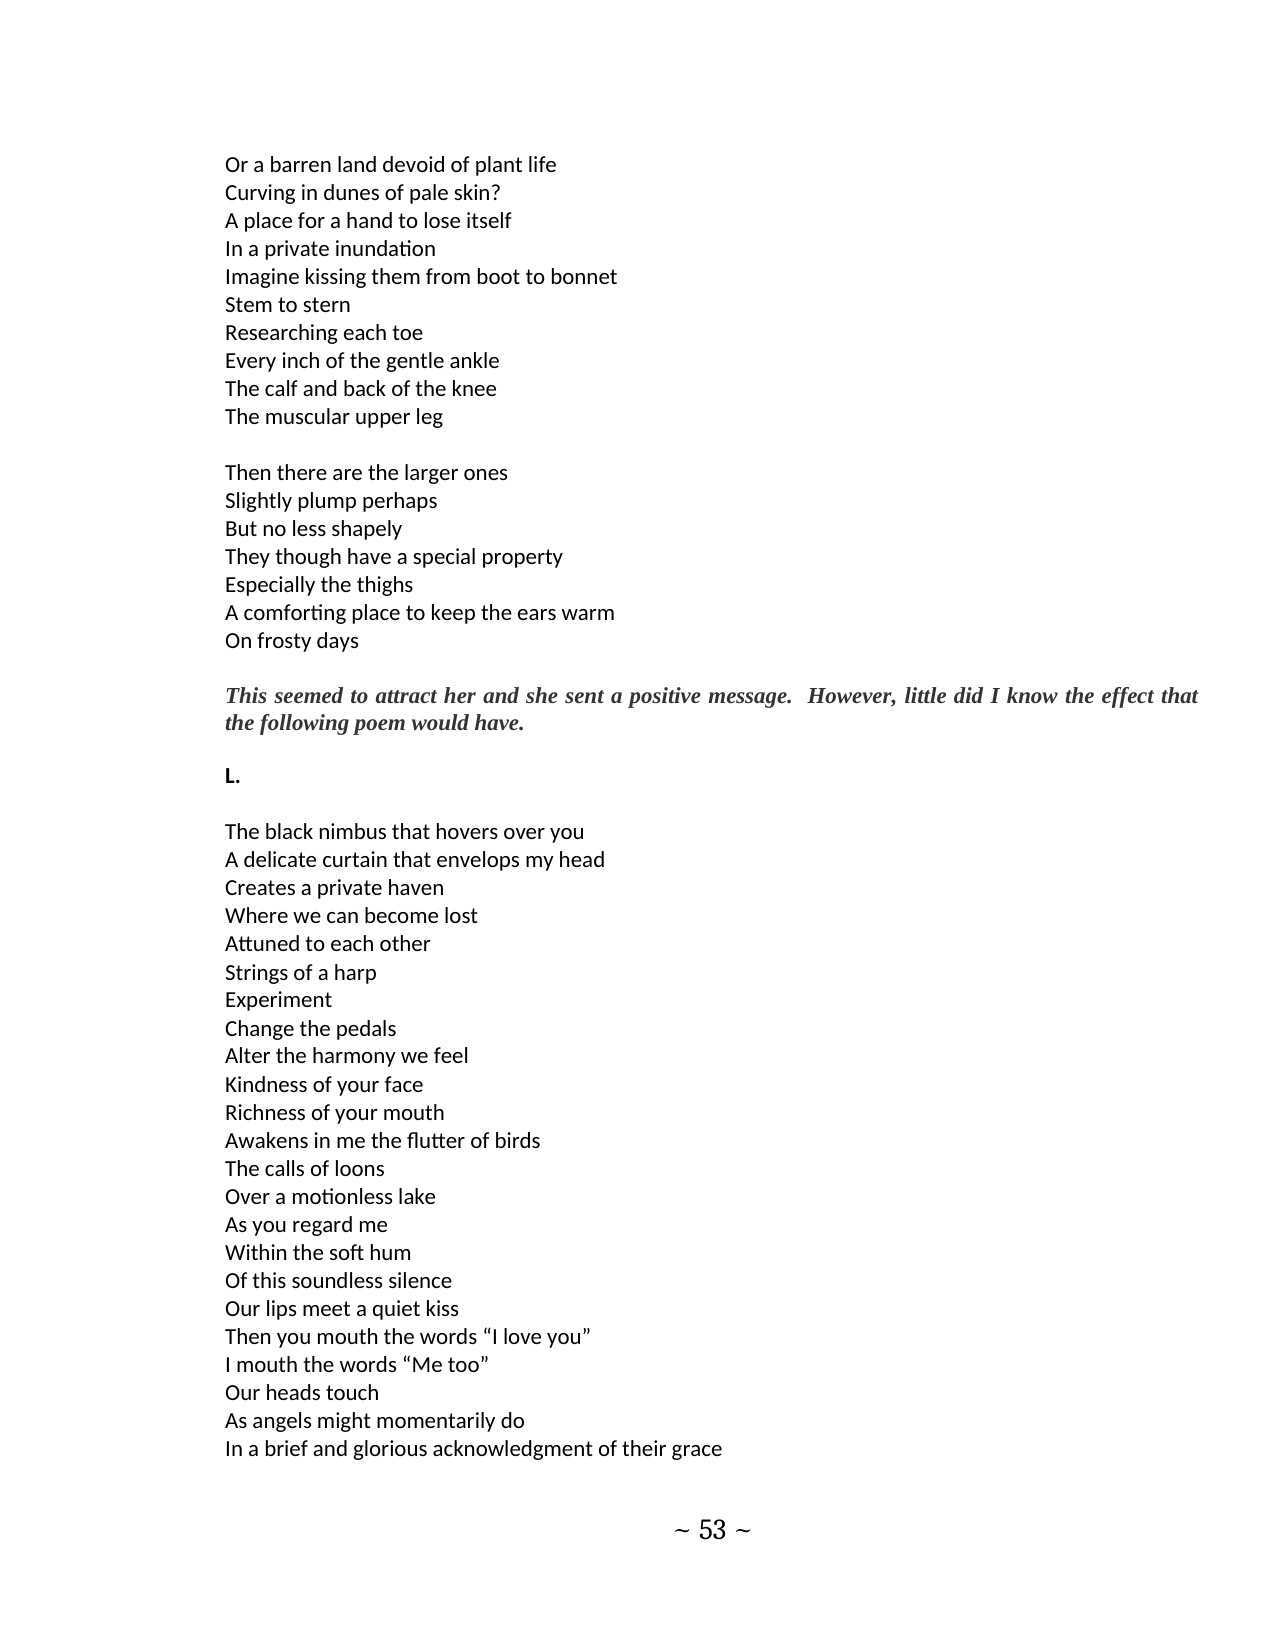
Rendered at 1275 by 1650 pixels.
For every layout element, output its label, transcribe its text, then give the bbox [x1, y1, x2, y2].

text In a private inundation [225, 234, 1200, 262]
text In a brief and glorious acknowledgment of their grace [225, 1434, 1200, 1462]
text Or a barren land devoid of plant life [225, 150, 1200, 178]
text Researching each toe [225, 318, 1200, 346]
text Strings of a harp [225, 958, 1200, 986]
text As angels might momentarily do [225, 1406, 1200, 1434]
text The black nimbus that hovers over you [225, 817, 1200, 846]
text Creates a private haven [225, 873, 1200, 902]
text Awakens in me the flutter of birds [225, 1126, 1200, 1154]
text Curving in dunes of pale skin? [225, 178, 1200, 206]
text Kindness of your face [225, 1070, 1200, 1098]
text A place for a hand to lose itself [225, 206, 1200, 234]
text Richness of your mouth [225, 1098, 1200, 1126]
text L. [225, 761, 1200, 789]
text Experiment [225, 986, 1200, 1014]
text Alter the harmony we feel [225, 1042, 1200, 1070]
text Then you mouth the words “I love you” [225, 1322, 1200, 1350]
text Stem to stern [225, 290, 1200, 318]
text Our heads touch [225, 1378, 1200, 1406]
text The calf and back of the knee [225, 374, 1200, 402]
text As you regard me [225, 1210, 1200, 1238]
text Slightly plump perhaps [225, 486, 1200, 514]
text Imagine kissing them from boot to bonnet [225, 262, 1200, 290]
text Our lips meet a quiet kiss [225, 1294, 1200, 1322]
text They though have a special property [225, 542, 1200, 570]
text Where we can become lost [225, 902, 1200, 929]
text Every inch of the gentle ankle [225, 346, 1200, 374]
text Over a motionless lake [225, 1182, 1200, 1210]
text Within the soft hum [225, 1238, 1200, 1266]
text This seemed to attract her and she sent a positive message. However, little did I know the effect that the following poem would have. [225, 682, 1200, 735]
text Change the pedals [225, 1014, 1200, 1042]
text I mouth the words “Me too” [225, 1350, 1200, 1378]
text The muscular upper leg [225, 402, 1200, 430]
text A delicate curtain that envelops my head [225, 846, 1200, 873]
text But no less shapely [225, 514, 1200, 542]
text Attuned to each other [225, 929, 1200, 958]
text On frosty days [225, 626, 1200, 654]
text Especially the thighs [225, 570, 1200, 598]
text Of this soundless silence [225, 1266, 1200, 1294]
text The calls of loons [225, 1154, 1200, 1182]
text A comforting place to keep the ears warm [225, 598, 1200, 626]
text Then there are the larger ones [225, 458, 1200, 486]
